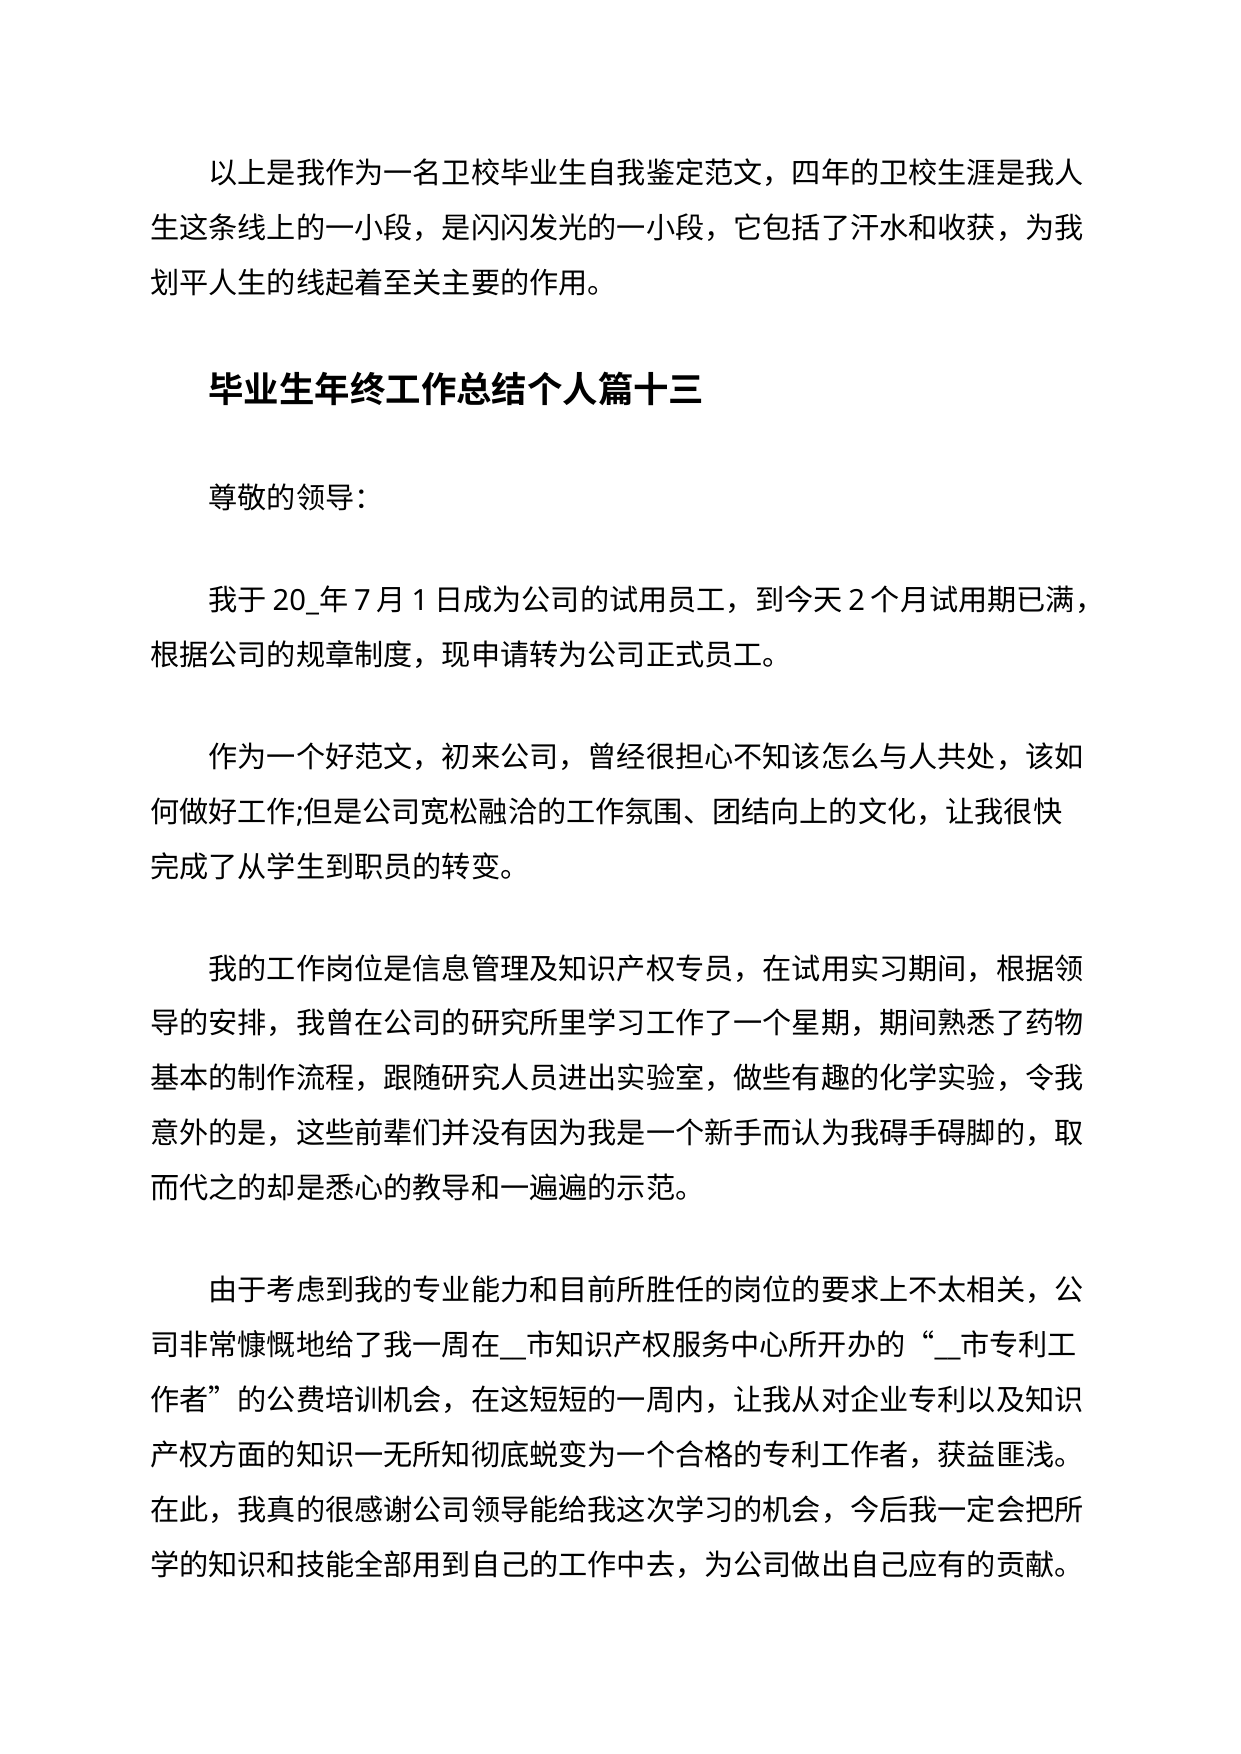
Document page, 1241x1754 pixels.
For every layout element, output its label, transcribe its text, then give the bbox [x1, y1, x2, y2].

text 由于考虑到我的专业能力和目前所胜任的岗位的要求上不太相关，公司非常慷慨地给了我一周在__市知识产权服务中心所开办的“__市专利工作者”的公费培训机会，在这短短的一周内，让我从对企业专利以及知识产权方面的知识一无所知彻底蜕变为一个合格的专利工作者，获益匪浅。在此，我真的很感谢公司领导能给我这次学习的机会，今后我一定会把所学的知识和技能全部用到自己的工作中去，为公司做出自己应有的贡献。 [150, 1267, 1090, 1583]
text 毕业生年终工作总结个人篇十三 [150, 362, 1090, 413]
text 尊敬的领导： [150, 475, 1090, 517]
text 以上是我作为一名卫校毕业生自我鉴定范文，四年的卫校生涯是我人生这条线上的一小段，是闪闪发光的一小段，它包括了汗水和收获，为我划平人生的线起着至关主要的作用。 [150, 150, 1090, 302]
text 我的工作岗位是信息管理及知识产权专员，在试用实习期间，根据领导的安排，我曾在公司的研究所里学习工作了一个星期，期间熟悉了药物基本的制作流程，跟随研究人员进出实验室，做些有趣的化学实验，令我意外的是，这些前辈们并没有因为我是一个新手而认为我碍手碍脚的，取而代之的却是悉心的教导和一遍遍的示范。 [150, 945, 1090, 1207]
text 我于20_年7月1日成为公司的试用员工，到今天2个月试用期已满，根据公司的规章制度，现申请转为公司正式员工。 [150, 577, 1090, 674]
text 作为一个好范文，初来公司，曾经很担心不知该怎么与人共处，该如何做好工作;但是公司宽松融洽的工作氛围、团结向上的文化，让我很快完成了从学生到职员的转变。 [150, 733, 1090, 886]
